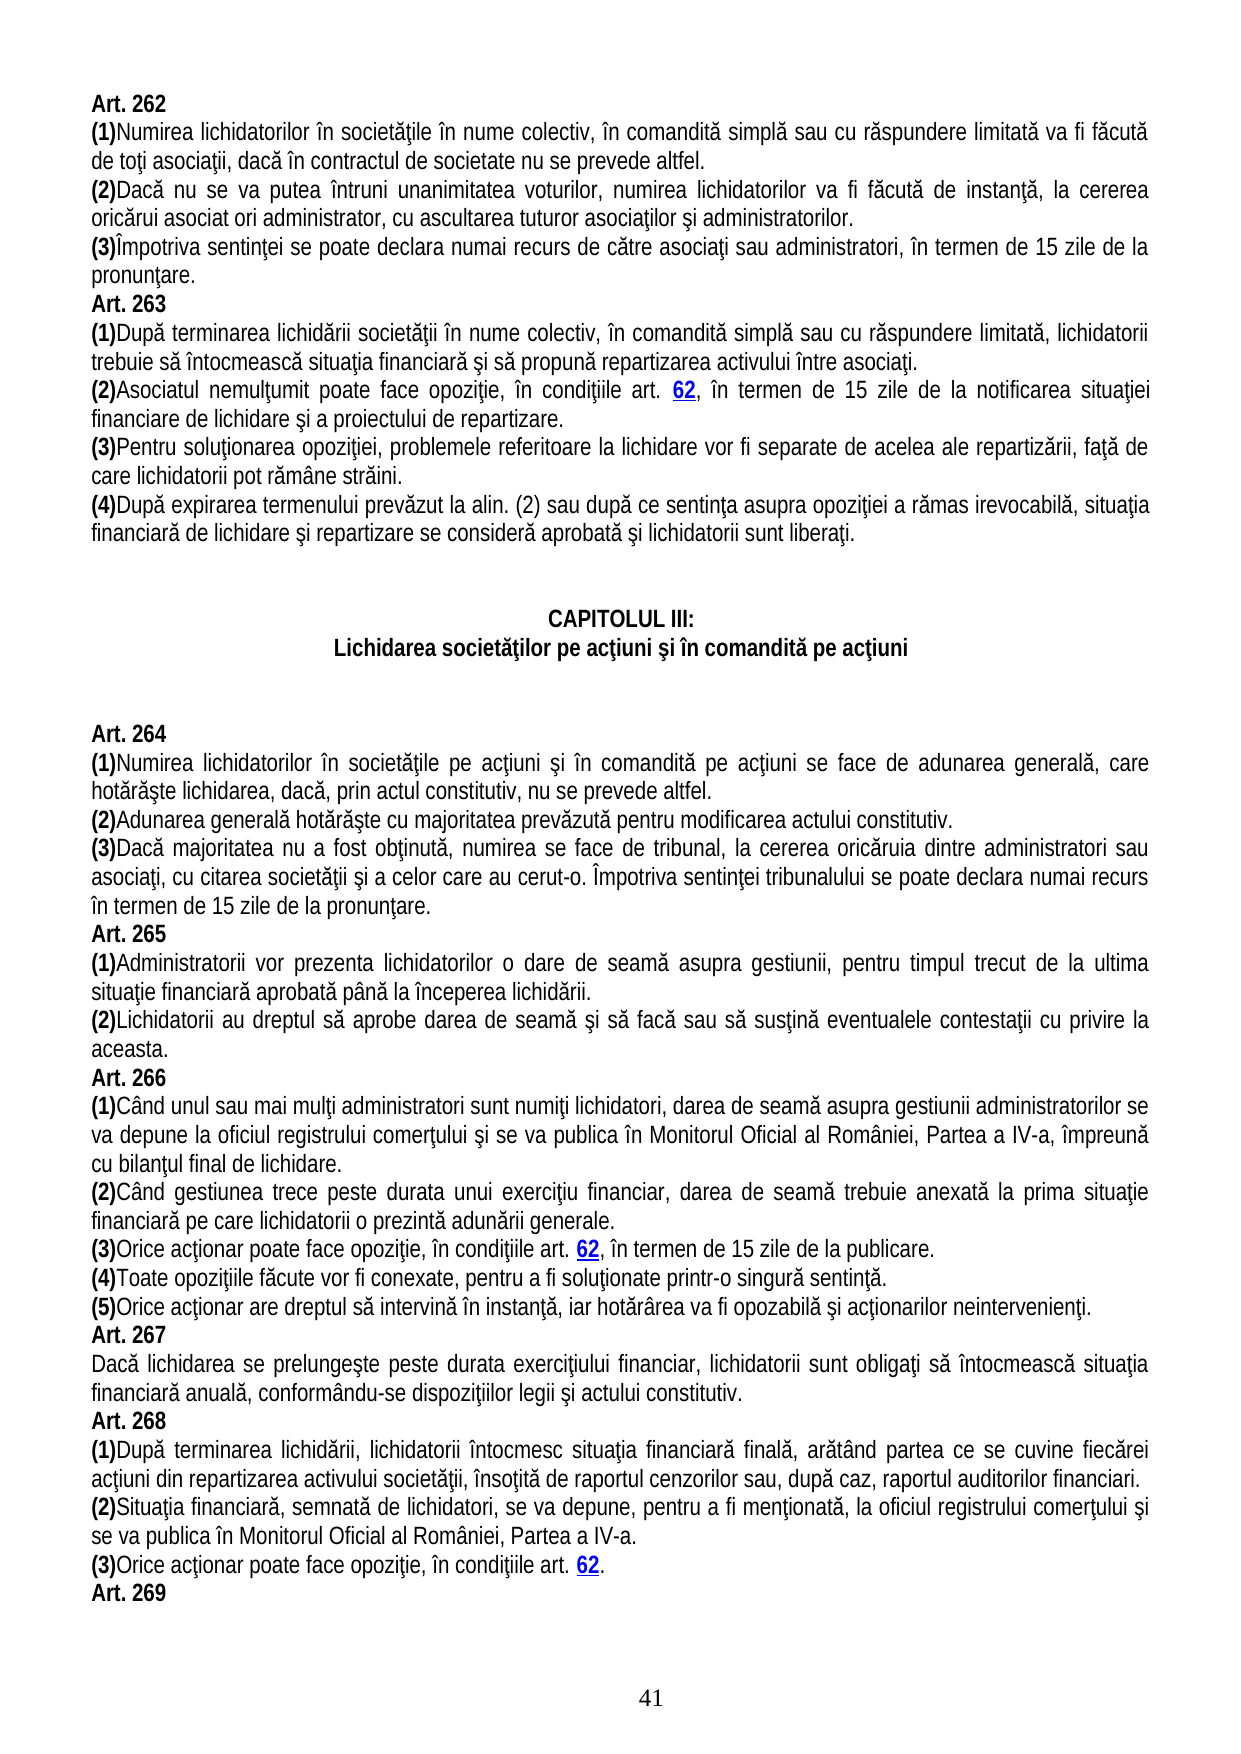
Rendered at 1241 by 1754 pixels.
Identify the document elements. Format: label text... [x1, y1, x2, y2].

text Art. 265 [91, 919, 1152, 948]
text Art. 264 [91, 719, 1152, 747]
text Art. 269 [91, 1578, 1152, 1607]
text (3)Împotriva sentinţei se poate declara numai recurs de către asociaţi sau administratori, în termen de 15 zile de la pronunţare. [91, 232, 1152, 289]
text Art. 266 [91, 1063, 1152, 1091]
text (3)Dacă majoritatea nu a fost obţinută, numirea se face de tribunal, la cererea oricăruia dintre administratori sau asociaţi, cu citarea societăţii şi a celor care au cerut-o. Împotriva sentinţei tribunalului se poate declara numai recurs în termen de 15 zile de la pronunţare. [91, 833, 1152, 919]
text (1)Numirea lichidatorilor în societăţile pe acţiuni şi în comandită pe acţiuni se face de adunarea generală, care hotărăşte lichidarea, dacă, prin actul constitutiv, nu se prevede altfel. [91, 747, 1152, 805]
text Lichidarea societăţilor pe acţiuni şi în comandită pe acţiuni [91, 633, 1152, 662]
text (1)După terminarea lichidării, lichidatorii întocmesc situaţia financiară finală, arătând partea ce se cuvine fiecărei acţiuni din repartizarea activului societăţii, însoţită de raportul cenzorilor sau, după caz, raportul auditorilor financiari. [91, 1435, 1152, 1492]
text (3)Pentru soluţionarea opoziţiei, problemele referitoare la lichidare vor fi separate de acelea ale repartizării, faţă de care lichidatorii pot rămâne străini. [91, 432, 1152, 490]
text (3)Orice acţionar poate face opoziţie, în condiţiile art. 62, în termen de 15 zile de la publicare. [91, 1234, 1152, 1263]
text (4)După expirarea termenului prevăzut la alin. (2) sau după ce sentinţa asupra opoziţiei a rămas irevocabilă, situaţia financiară de lichidare şi repartizare se consideră aprobată şi lichidatorii sunt liberaţi. [91, 490, 1152, 547]
text Art. 262 [91, 89, 1152, 117]
text (4)Toate opoziţiile făcute vor fi conexate, pentru a fi soluţionate printr-o singură sentinţă. [91, 1263, 1152, 1292]
text (2)Dacă nu se va putea întruni unanimitatea voturilor, numirea lichidatorilor va fi făcută de instanţă, la cererea oricărui asociat ori administrator, cu ascultarea tuturor asociaţilor şi administratorilor. [91, 174, 1152, 232]
text (2)Lichidatorii au dreptul să aprobe darea de seamă şi să facă sau să susţină eventualele contestaţii cu privire la aceasta. [91, 1005, 1152, 1063]
text (1)Administratorii vor prezenta lichidatorilor o dare de seamă asupra gestiunii, pentru timpul trecut de la ultima situaţie financiară aprobată până la începerea lichidării. [91, 948, 1152, 1005]
text (2)Adunarea generală hotărăşte cu majoritatea prevăzută pentru modificarea actului constitutiv. [91, 805, 1152, 833]
text Art. 263 [91, 289, 1152, 318]
text Dacă lichidarea se prelungeşte peste durata exerciţiului financiar, lichidatorii sunt obligaţi să întocmească situaţia financiară anuală, conformându-se dispoziţiilor legii şi actului constitutiv. [91, 1349, 1152, 1406]
text (1)Numirea lichidatorilor în societăţile în nume colectiv, în comandită simplă sau cu răspundere limitată va fi făcută de toţi asociaţii, dacă în contractul de societate nu se prevede altfel. [91, 117, 1152, 174]
text (1)Când unul sau mai mulţi administratori sunt numiţi lichidatori, darea de seamă asupra gestiunii administratorilor se va depune la oficiul registrului comerţului şi se va publica în Monitorul Oficial al României, Partea a IV-a, împreună cu bilanţul final de lichidare. [91, 1091, 1152, 1177]
text (2)Situaţia financiară, semnată de lichidatori, se va depune, pentru a fi menţionată, la oficiul registrului comerţului şi se va publica în Monitorul Oficial al României, Partea a IV-a. [91, 1492, 1152, 1549]
text (2)Asociatul nemulţumit poate face opoziţie, în condiţiile art. 62, în termen de 15 zile de la notificarea situaţiei financiare de lichidare şi a proiectului de repartizare. [91, 375, 1152, 432]
text CAPITOLUL III: [91, 604, 1152, 633]
text Art. 268 [91, 1406, 1152, 1435]
text (3)Orice acţionar poate face opoziţie, în condiţiile art. 62. [91, 1549, 1152, 1578]
text (1)După terminarea lichidării societăţii în nume colectiv, în comandită simplă sau cu răspundere limitată, lichidatorii trebuie să întocmească situaţia financiară şi să propună repartizarea activului între asociaţi. [91, 318, 1152, 375]
text (2)Când gestiunea trece peste durata unui exerciţiu financiar, darea de seamă trebuie anexată la prima situaţie financiară pe care lichidatorii o prezintă adunării generale. [91, 1177, 1152, 1234]
text Art. 267 [91, 1320, 1152, 1349]
text (5)Orice acţionar are dreptul să intervină în instanţă, iar hotărârea va fi opozabilă şi acţionarilor neintervenienţi. [91, 1292, 1152, 1320]
